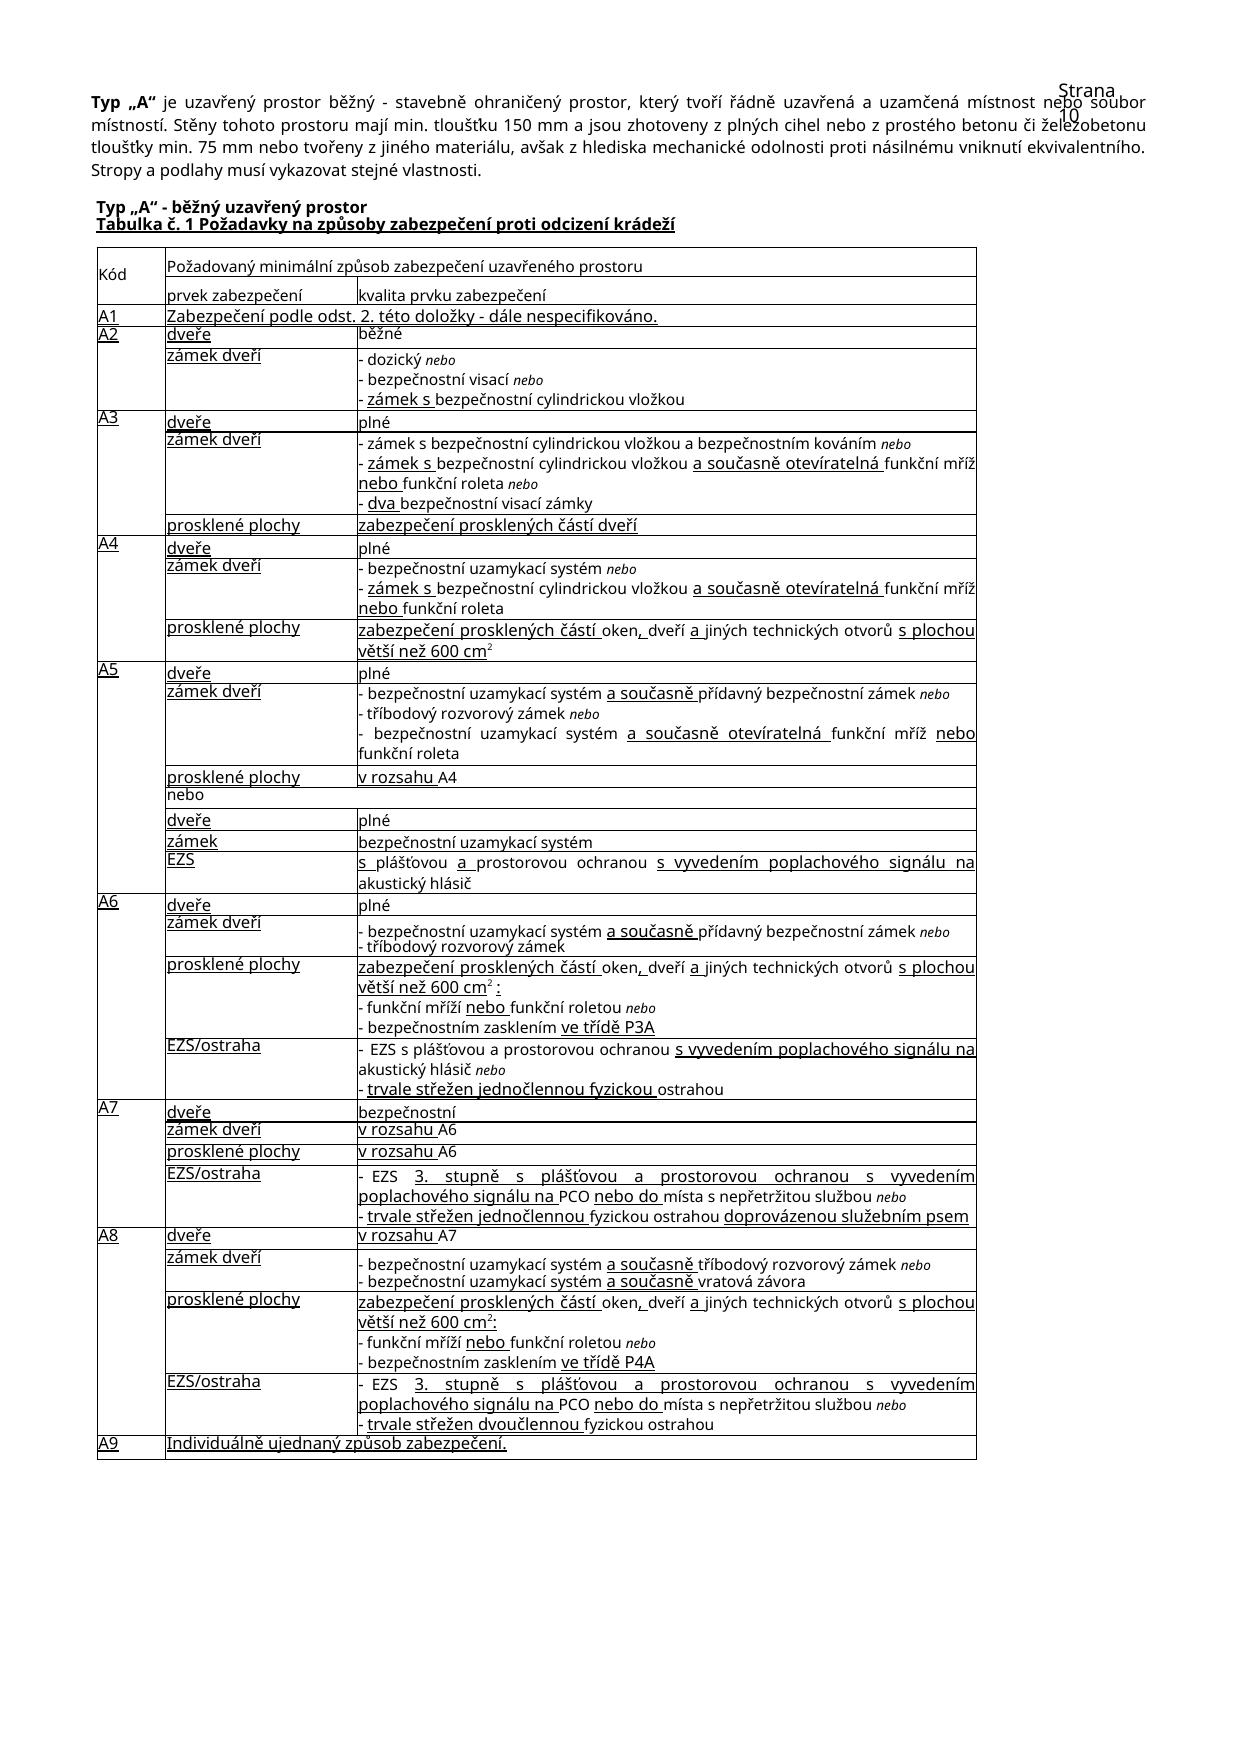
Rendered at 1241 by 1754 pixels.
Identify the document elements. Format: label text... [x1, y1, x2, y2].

list Typ „A“ je uzavřený prostor běžný - stavebně ohraničený prostor, který tvoří řádně uzavřená a uzamčená místnost nebo soubor místností. Stěny tohoto prostoru mají min. tloušťku 150 mm a jsou zhotoveny z plných cihel nebo z prostého betonu či železobetonu tloušťky min. 75 mm nebo tvořeny z jiného materiálu, avšak z hlediska mechanické odolnosti proti násilnému vniknutí ekvivalentního. Stropy a podlahy musí vykazovat stejné vlastnosti. [91, 91, 1147, 181]
